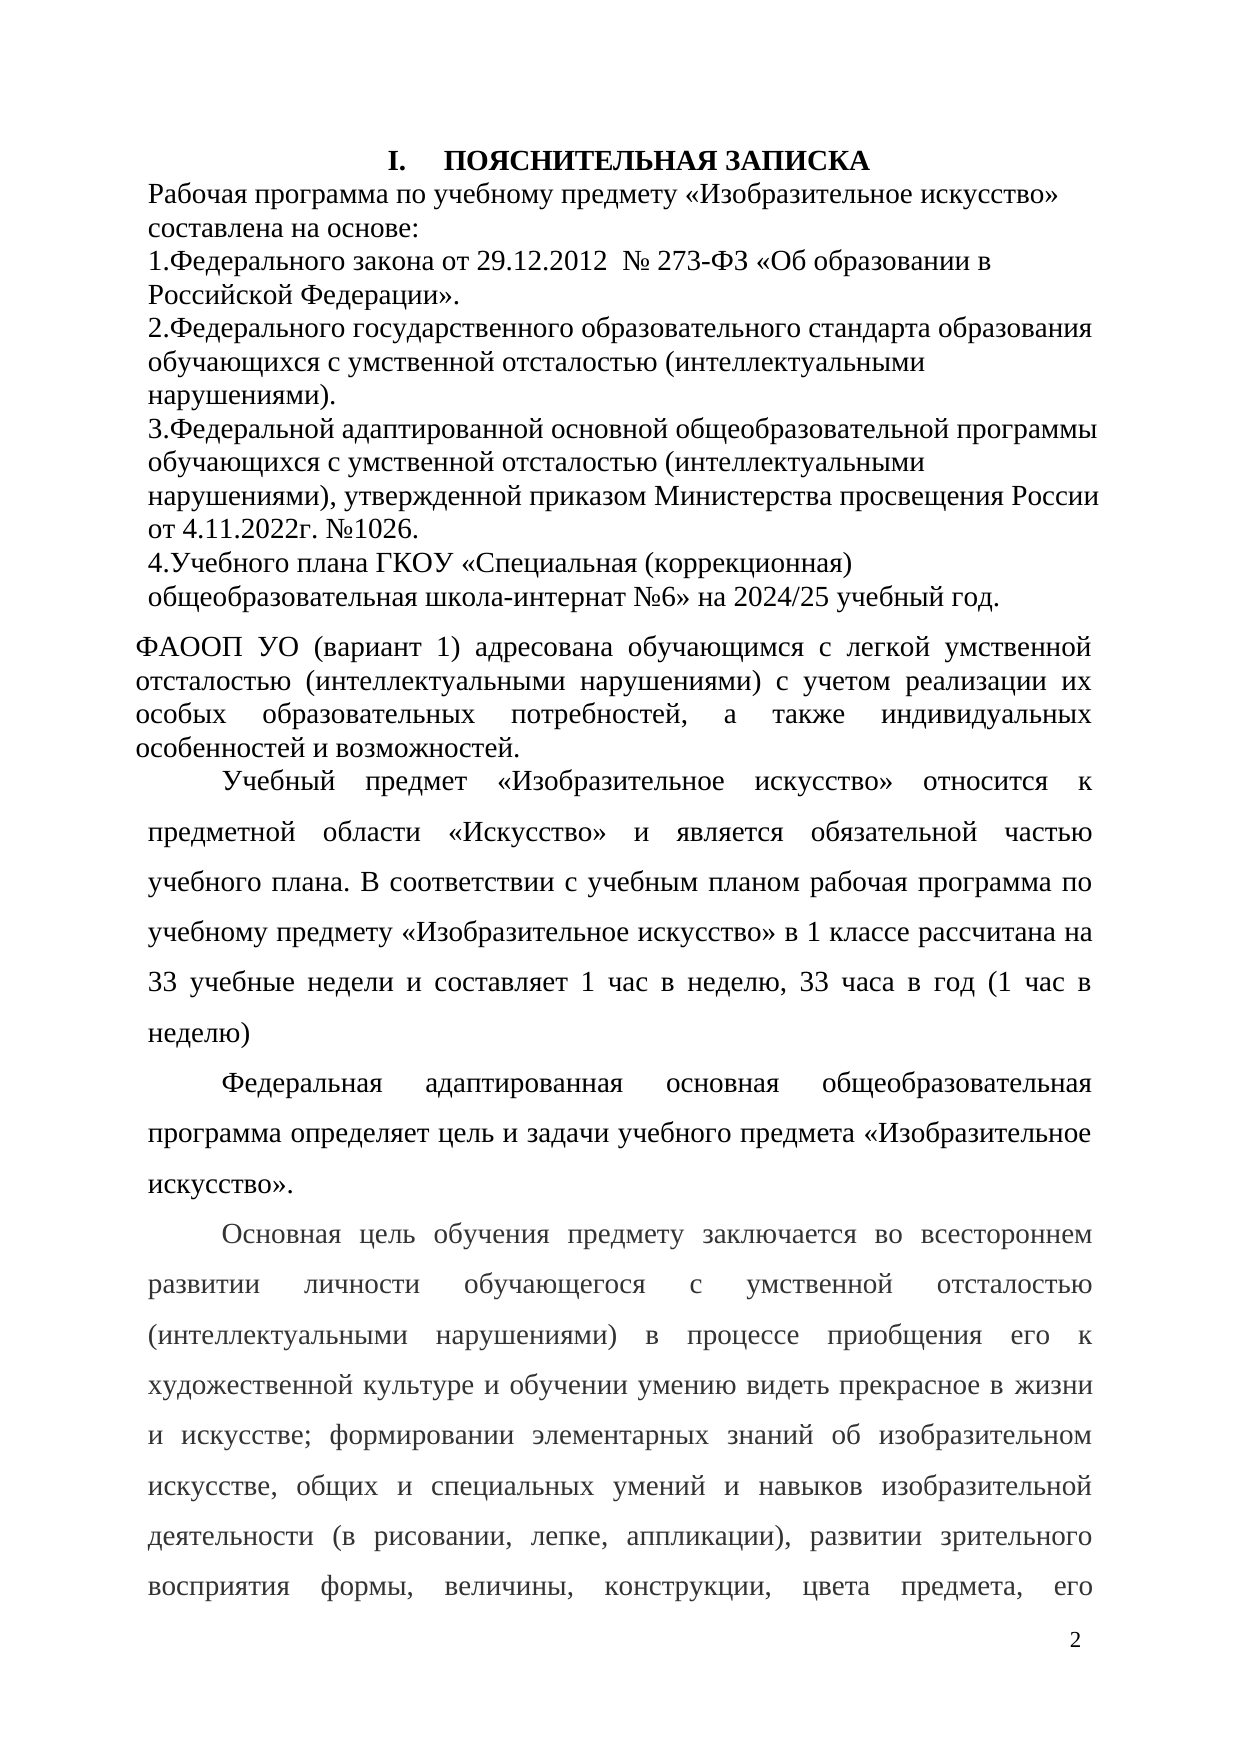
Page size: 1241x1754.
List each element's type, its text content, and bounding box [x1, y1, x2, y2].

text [148, 1216, 1093, 1602]
text 3.Федеральной адаптированной основной общеобразовательной программы обучающихся с умственной отсталостью (интеллектуальными нарушениями), утвержденной приказом Министерства просвещения России от 4.11.2022г. №1026. [148, 411, 1105, 545]
text 2.Федерального государственного образовательного стандарта образования обучающихся с умственной отсталостью (интеллектуальными нарушениями). [148, 310, 1105, 411]
text Федеральная адаптированная основная общеобразовательная программа определяет цель и задачи учебного предмета «Изобразительное искусство». [148, 1065, 1092, 1199]
text 1.Федерального закона от 29.12.2012 № 273-ФЗ «Об образовании в Российской Федерации». [460, 243, 1105, 310]
text Учебный предмет «Изобразительное искусство» относится к предметной области «Искусство» и является обязательной частью учебного плана. В соответствии с учебным планом рабочая программа по учебному предмету «Изобразительное искусство» в 1 классе рассчитана на 33 учебные недели и составляет 1 час в неделю, 33 часа в год (1 час в неделю) [148, 763, 1093, 1048]
text 4.Учебного плана ГКОУ «Специальная (коррекционная) общеобразовательная школа-интернат №6» на 2024/25 учебный год. [148, 545, 1105, 612]
text ФАООП УО (вариант 1) адресована обучающимся с легкой умственной отсталостью (интеллектуальными нарушениями) с учетом реализации их особых образовательных потребностей, а также индивидуальных особенностей и возможностей. [135, 629, 1092, 763]
text Рабочая программа по учебному предмету «Изобразительное искусство» составлена на основе: [148, 176, 1105, 243]
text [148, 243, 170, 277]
subtitle ПОЯСНИТЕЛЬНАЯ ЗАПИСКА [387, 143, 1105, 176]
